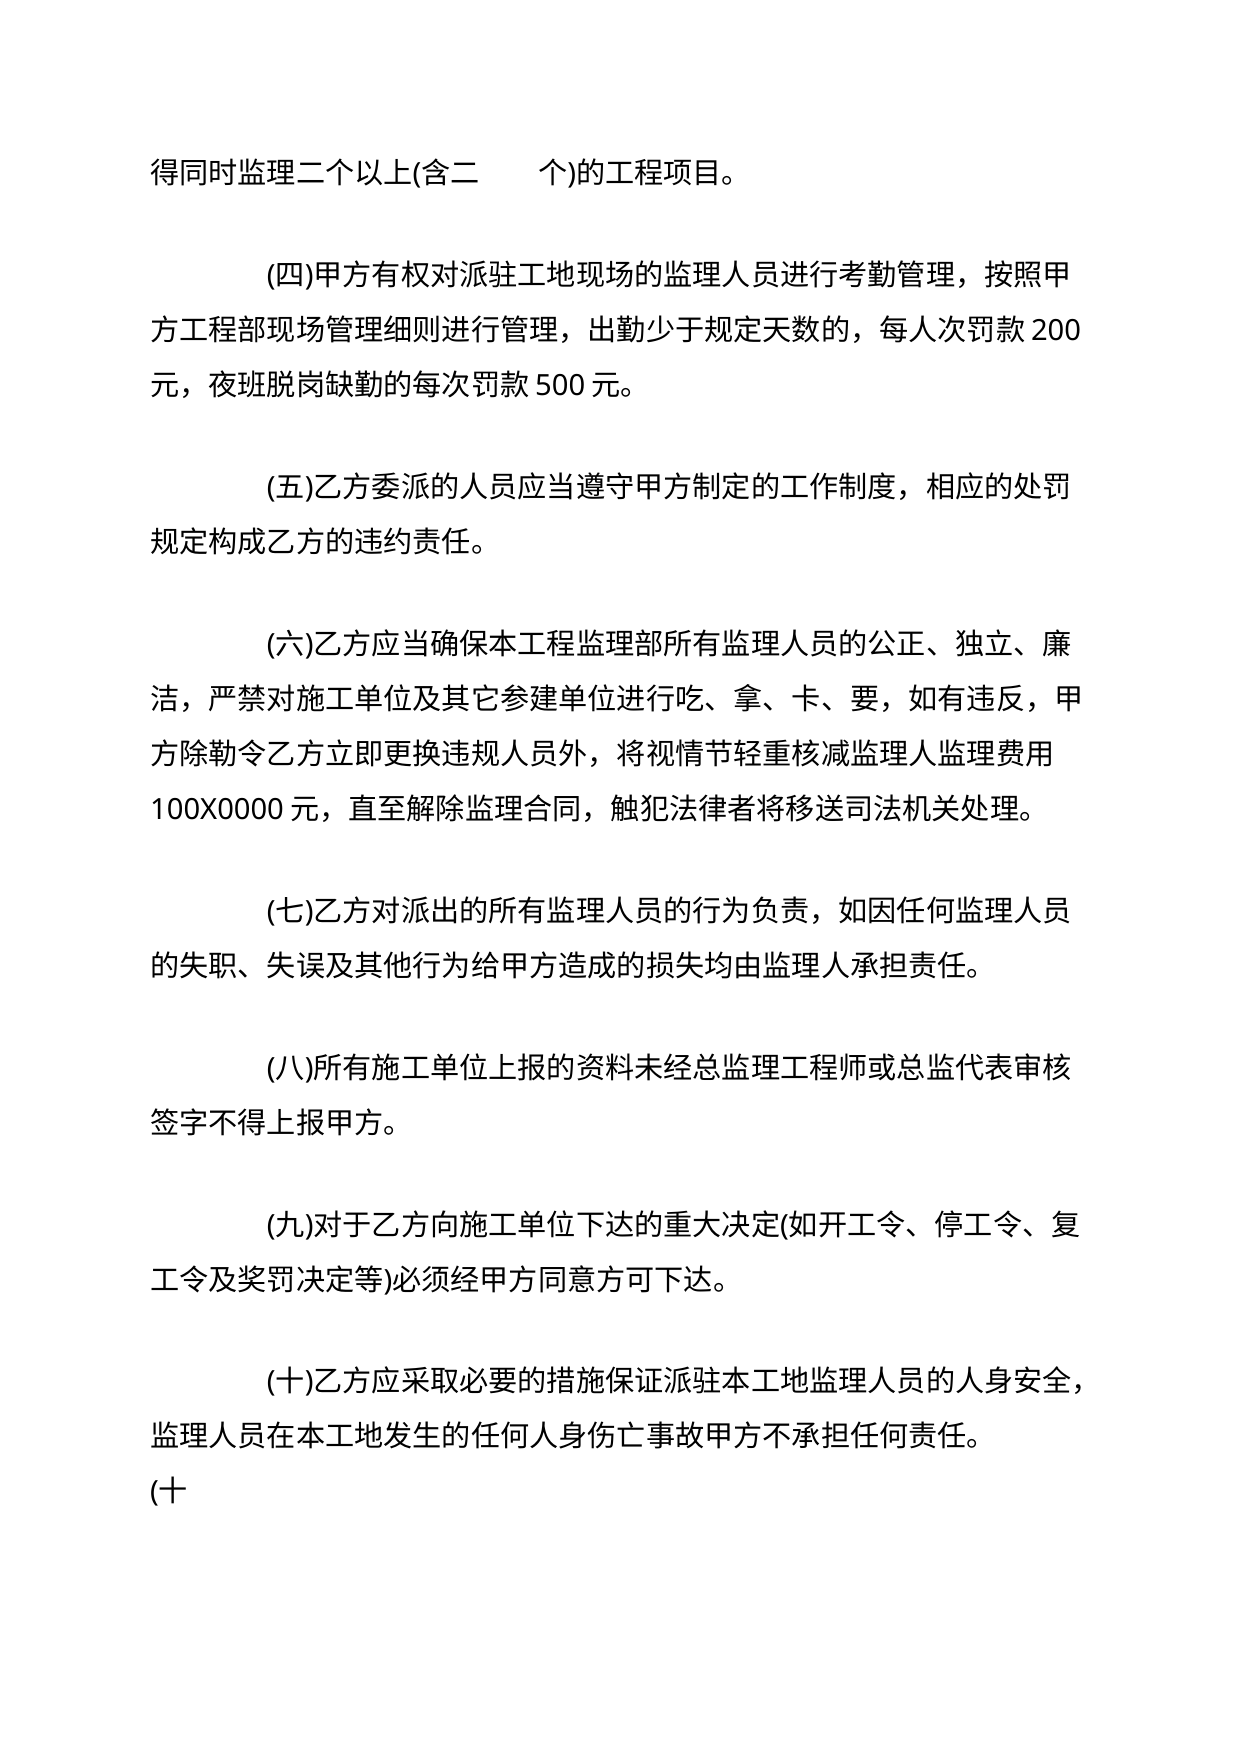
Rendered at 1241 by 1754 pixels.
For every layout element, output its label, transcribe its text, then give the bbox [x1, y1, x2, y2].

text (十)乙方应采取必要的措施保证派驻本工地监理人员的人身安全，监理人员在本工地发生的任何人身伤亡事故甲方不承担任何责任。 (十 [150, 1358, 1090, 1510]
text (九)对于乙方向施工单位下达的重大决定(如开工令、停工令、复工令及奖罚决定等)必须经甲方同意方可下达。 [150, 1201, 1090, 1298]
text (五)乙方委派的人员应当遵守甲方制定的工作制度，相应的处罚规定构成乙方的违约责任。 [150, 464, 1090, 561]
text (八)所有施工单位上报的资料未经总监理工程师或总监代表审核签字不得上报甲方。 [150, 1044, 1090, 1142]
text (四)甲方有权对派驻工地现场的监理人员进行考勤管理，按照甲方工程部现场管理细则进行管理，出勤少于规定天数的，每人次罚款200元，夜班脱岗缺勤的每次罚款500元。 [150, 252, 1090, 404]
text (六)乙方应当确保本工程监理部所有监理人员的公正、独立、廉洁，严禁对施工单位及其它参建单位进行吃、拿、卡、要，如有违反，甲方除勒令乙方立即更换违规人员外，将视情节轻重核减监理人监理费用100X0000元，直至解除监理合同，触犯法律者将移送司法机关处理。 [150, 621, 1090, 828]
text (七)乙方对派出的所有监理人员的行为负责，如因任何监理人员的失职、失误及其他行为给甲方造成的损失均由监理人承担责任。 [150, 887, 1090, 985]
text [150, 150, 1090, 192]
